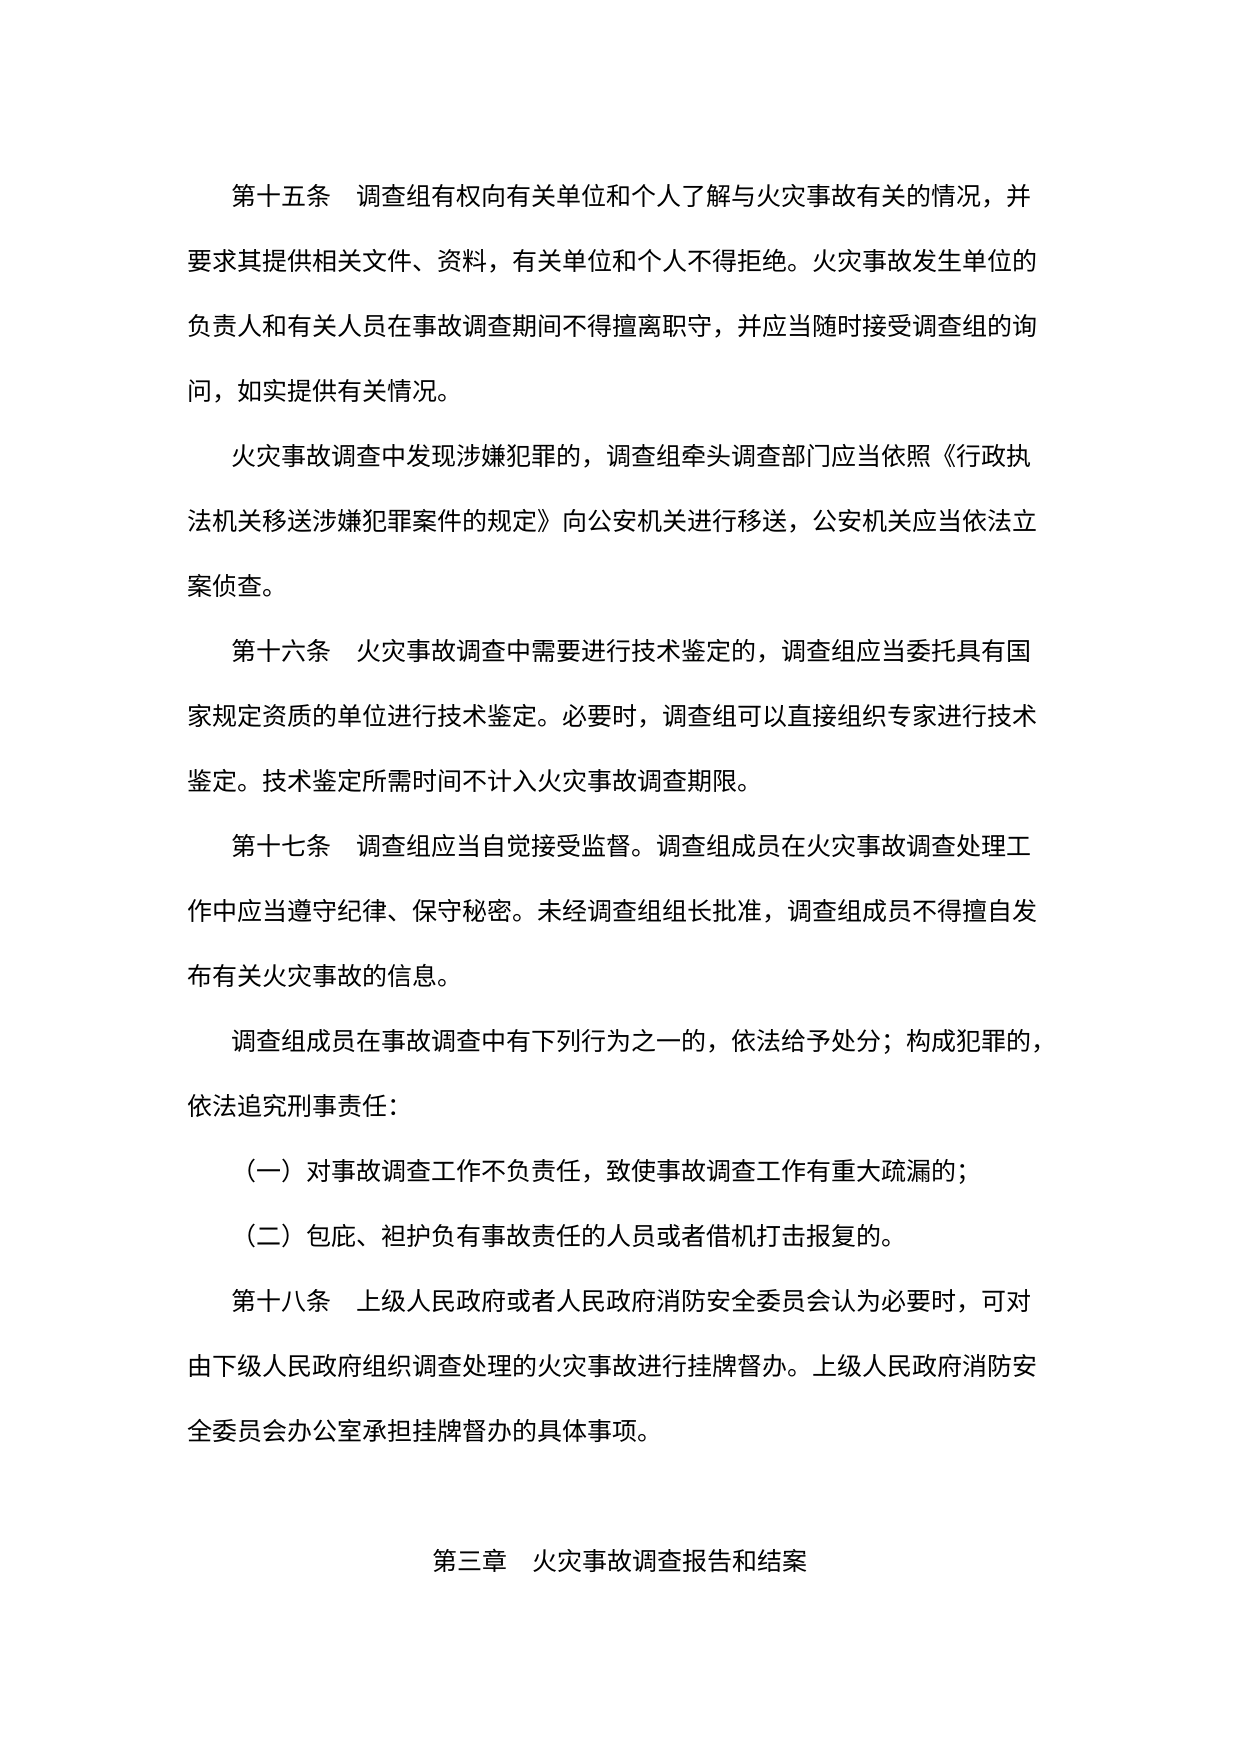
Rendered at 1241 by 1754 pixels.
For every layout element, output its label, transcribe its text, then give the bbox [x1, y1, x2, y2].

text 第十八条 上级人民政府或者人民政府消防安全委员会认为必要时，可对由下级人民政府组织调查处理的火灾事故进行挂牌督办。上级人民政府消防安全委员会办公室承担挂牌督办的具体事项。 [187, 1267, 1053, 1462]
text 调查组成员在事故调查中有下列行为之一的，依法给予处分；构成犯罪的，依法追究刑事责任： [187, 1007, 1053, 1137]
text 火灾事故调查中发现涉嫌犯罪的，调查组牵头调查部门应当依照《行政执法机关移送涉嫌犯罪案件的规定》向公安机关进行移送，公安机关应当依法立案侦查。 [187, 422, 1053, 617]
text 第十五条 调查组有权向有关单位和个人了解与火灾事故有关的情况，并要求其提供相关文件、资料，有关单位和个人不得拒绝。火灾事故发生单位的负责人和有关人员在事故调查期间不得擅离职守，并应当随时接受调查组的询问，如实提供有关情况。 [187, 162, 1053, 422]
text 第三章 火灾事故调查报告和结案 [187, 1527, 1053, 1592]
text （一）对事故调查工作不负责任，致使事故调查工作有重大疏漏的； [187, 1137, 1053, 1202]
text （二）包庇、袒护负有事故责任的人员或者借机打击报复的。 [187, 1202, 1053, 1267]
text 第十七条 调查组应当自觉接受监督。调查组成员在火灾事故调查处理工作中应当遵守纪律、保守秘密。未经调查组组长批准，调查组成员不得擅自发布有关火灾事故的信息。 [187, 812, 1053, 1007]
text 第十六条 火灾事故调查中需要进行技术鉴定的，调查组应当委托具有国家规定资质的单位进行技术鉴定。必要时，调查组可以直接组织专家进行技术鉴定。技术鉴定所需时间不计入火灾事故调查期限。 [187, 617, 1053, 812]
